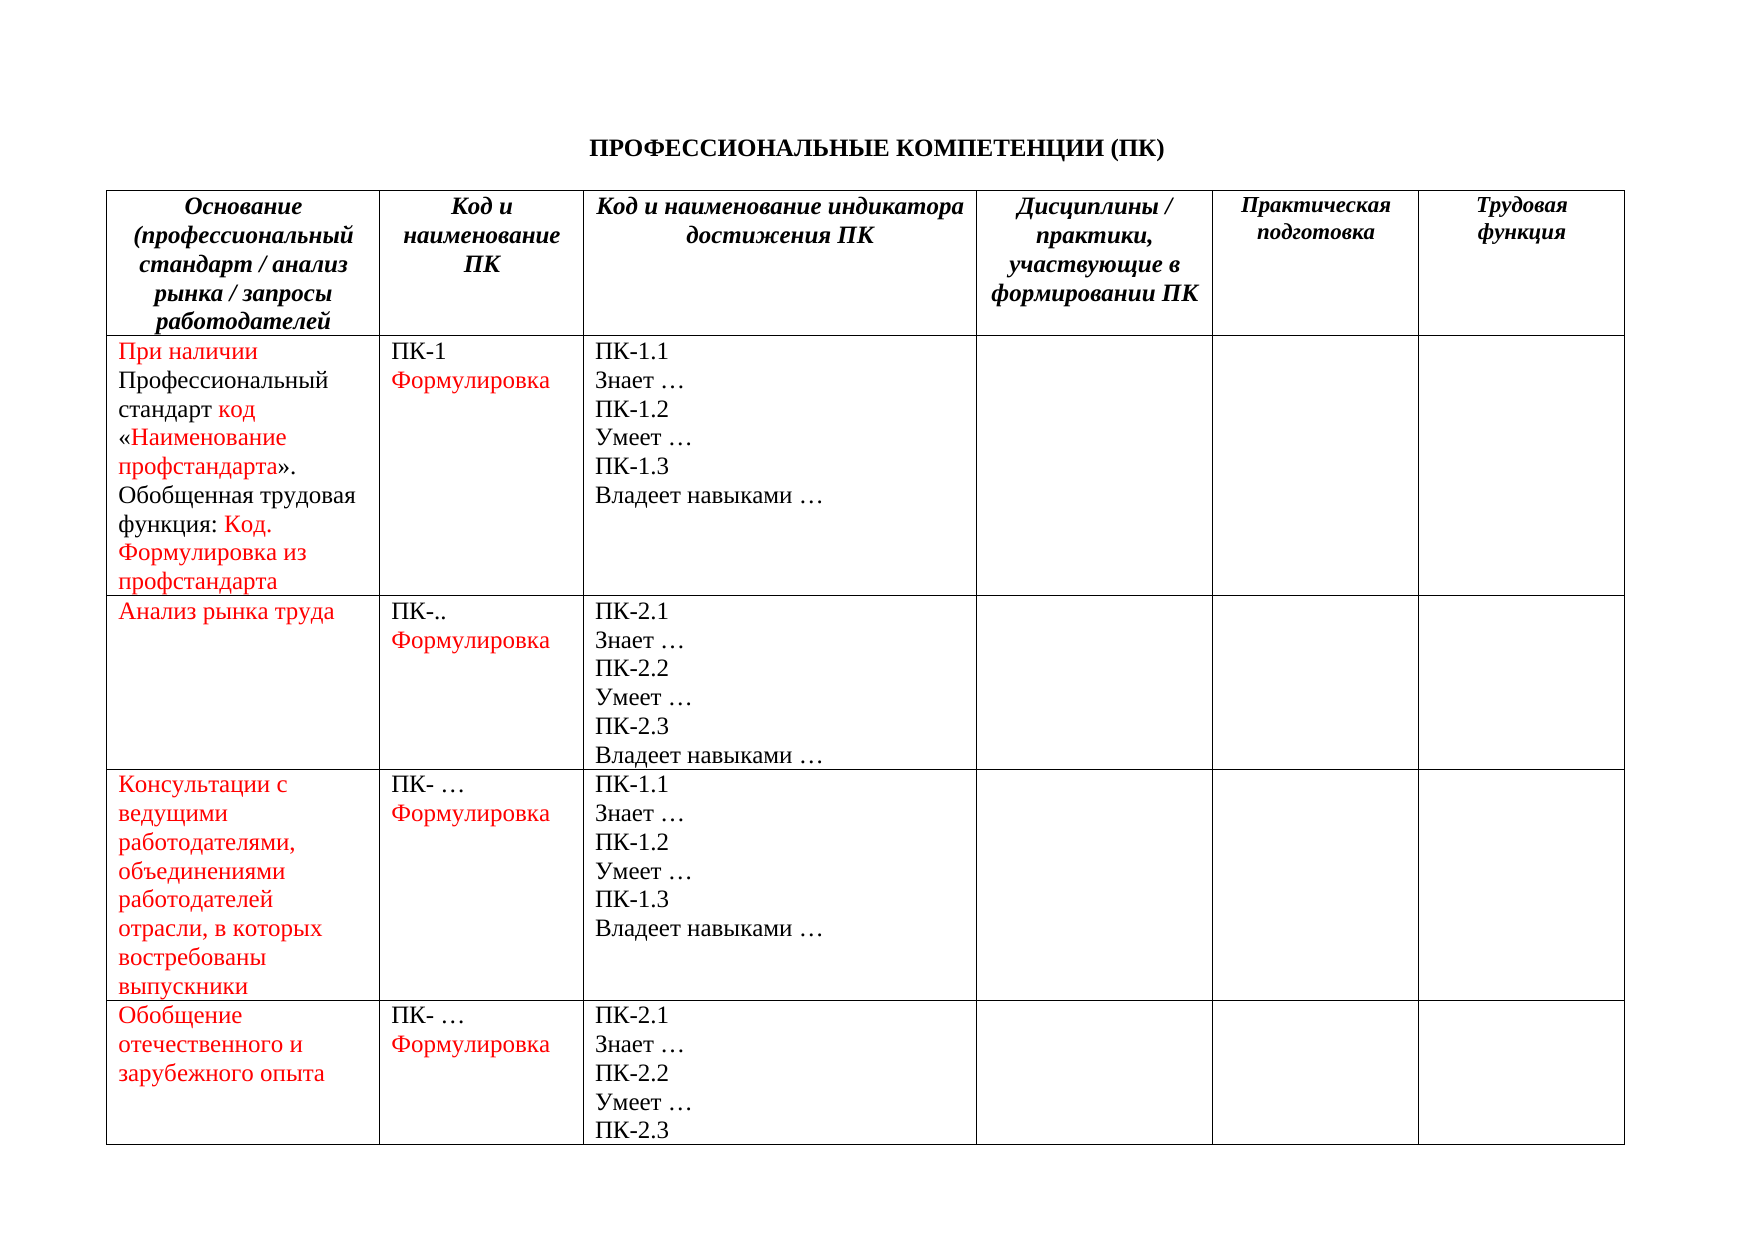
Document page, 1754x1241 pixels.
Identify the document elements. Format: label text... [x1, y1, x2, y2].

table_header Дисциплины / практики, участвующие в формировании ПК [977, 191, 1212, 335]
table_cell ПК-2.1 Знает … ПК-2.2 Умеет … ПК-2.3 Владеет навыками … [584, 596, 976, 768]
table_cell [977, 336, 1212, 595]
table_header Практическая подготовка [1213, 191, 1418, 335]
table_cell Анализ рынка труда [107, 596, 379, 768]
table_cell [1419, 770, 1624, 999]
table_cell ПК-1 Формулировка [380, 336, 583, 595]
table_cell ПК- … Формулировка [380, 1001, 583, 1144]
table_cell [977, 596, 1212, 768]
table_cell [1419, 336, 1624, 595]
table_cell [107, 1001, 379, 1144]
table_cell [1419, 1001, 1624, 1144]
table_cell [1213, 770, 1418, 999]
table_cell ПК-1.1 Знает … ПК-1.2 Умеет … ПК-1.3 Владеет навыками … [584, 770, 976, 999]
table_cell [977, 1001, 1212, 1144]
table_header Код и наименование индикатора достижения ПК [584, 191, 976, 335]
table_cell ПК-.. Формулировка [380, 596, 583, 768]
table_cell [1213, 596, 1418, 768]
table_cell [1419, 596, 1624, 768]
table_cell [977, 770, 1212, 999]
table_header Основание (профессиональный стандарт / анализ рынка / запросы работодателей [107, 191, 379, 335]
table_cell Консультации с ведущими работодателями, объединениями работодателей отрасли, в которых востребованы выпускники [107, 770, 379, 999]
table_header Код и наименование ПК [380, 191, 583, 335]
table_header Трудовая функция [1419, 191, 1624, 335]
table_cell ПК-1.1 Знает … ПК-1.2 Умеет … ПК-1.3 Владеет навыками … [584, 336, 976, 595]
table_cell [1213, 336, 1418, 595]
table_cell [584, 1001, 976, 1144]
text ПРОФЕССИОНАЛЬНЫЕ КОМПЕТЕНЦИИ (ПК) [118, 133, 1636, 162]
table_cell При наличии Профессиональный стандарт код «Наименование профстандарта». Обобщенная трудовая функция: Код. Формулировка из профстандарта [107, 336, 379, 595]
table_cell ПК- … Формулировка [380, 770, 583, 999]
table_cell [1213, 1001, 1418, 1144]
